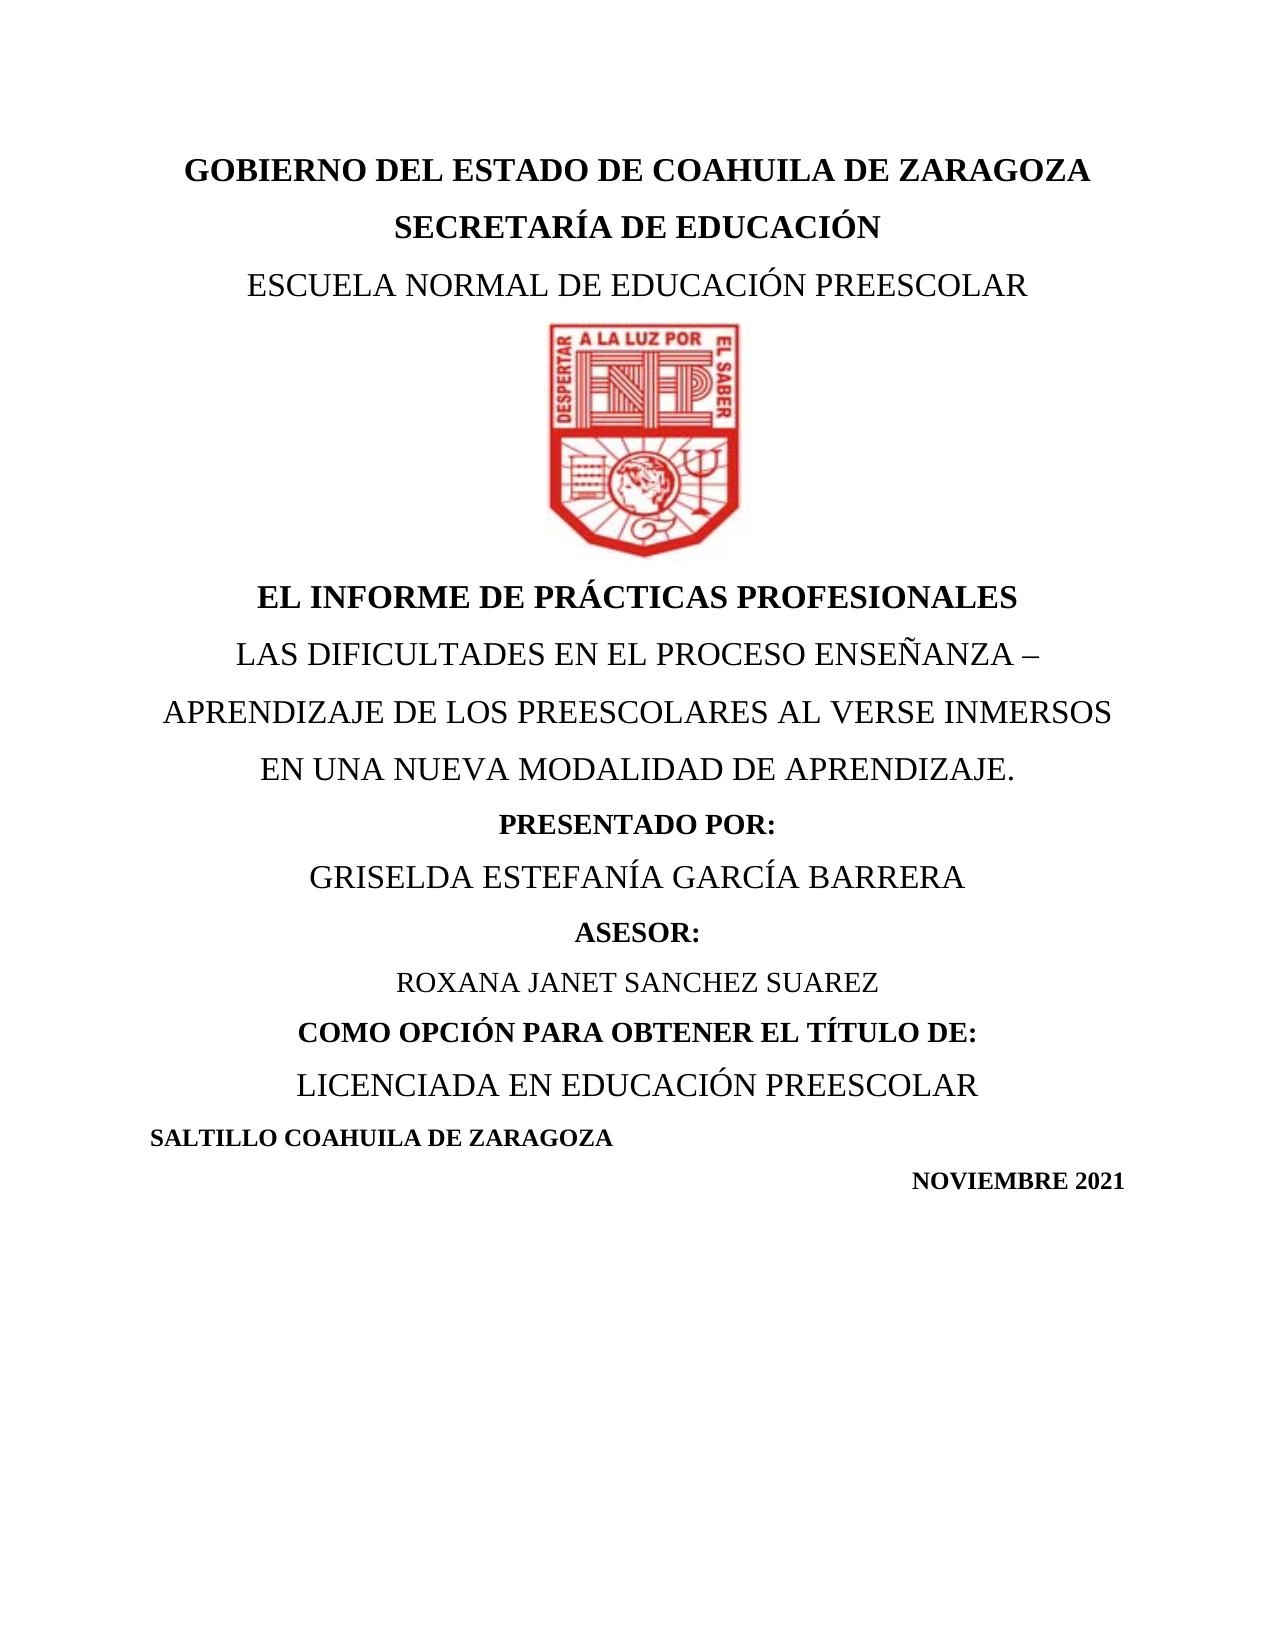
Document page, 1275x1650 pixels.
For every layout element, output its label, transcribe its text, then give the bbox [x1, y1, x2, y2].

text SECRETARÍA DE EDUCACIÓN [150, 207, 1125, 246]
text NOVIEMBRE 2021 [150, 1166, 1125, 1195]
text EL INFORME DE PRÁCTICAS PROFESIONALES [150, 577, 1125, 615]
text ESCUELA NORMAL DE EDUCACIÓN PREESCOLAR [150, 265, 1125, 303]
text GRISELDA ESTEFANÍA GARCÍA BARRERA [150, 857, 1125, 896]
text LAS DIFICULTADES EN EL PROCESO ENSEÑANZA – APRENDIZAJE DE LOS PREESCOLARES AL VERSE INMERSOS EN UNA NUEVA MODALIDAD DE APRENDIZAJE. [150, 634, 1125, 788]
picture [460, 322, 815, 563]
text GOBIERNO DEL ESTADO DE COAHUILA DE ZARAGOZA [150, 150, 1125, 188]
text ASESOR: [150, 915, 1125, 948]
text SALTILLO COAHUILA DE ZARAGOZA [150, 1123, 1125, 1152]
text ROXANA JANET SANCHEZ SUAREZ [150, 965, 1125, 999]
text LICENCIADA EN EDUCACIÓN PREESCOLAR [150, 1066, 1125, 1104]
text PRESENTADO POR: [150, 807, 1125, 841]
text COMO OPCIÓN PARA OBTENER EL TÍTULO DE: [150, 1015, 1125, 1049]
